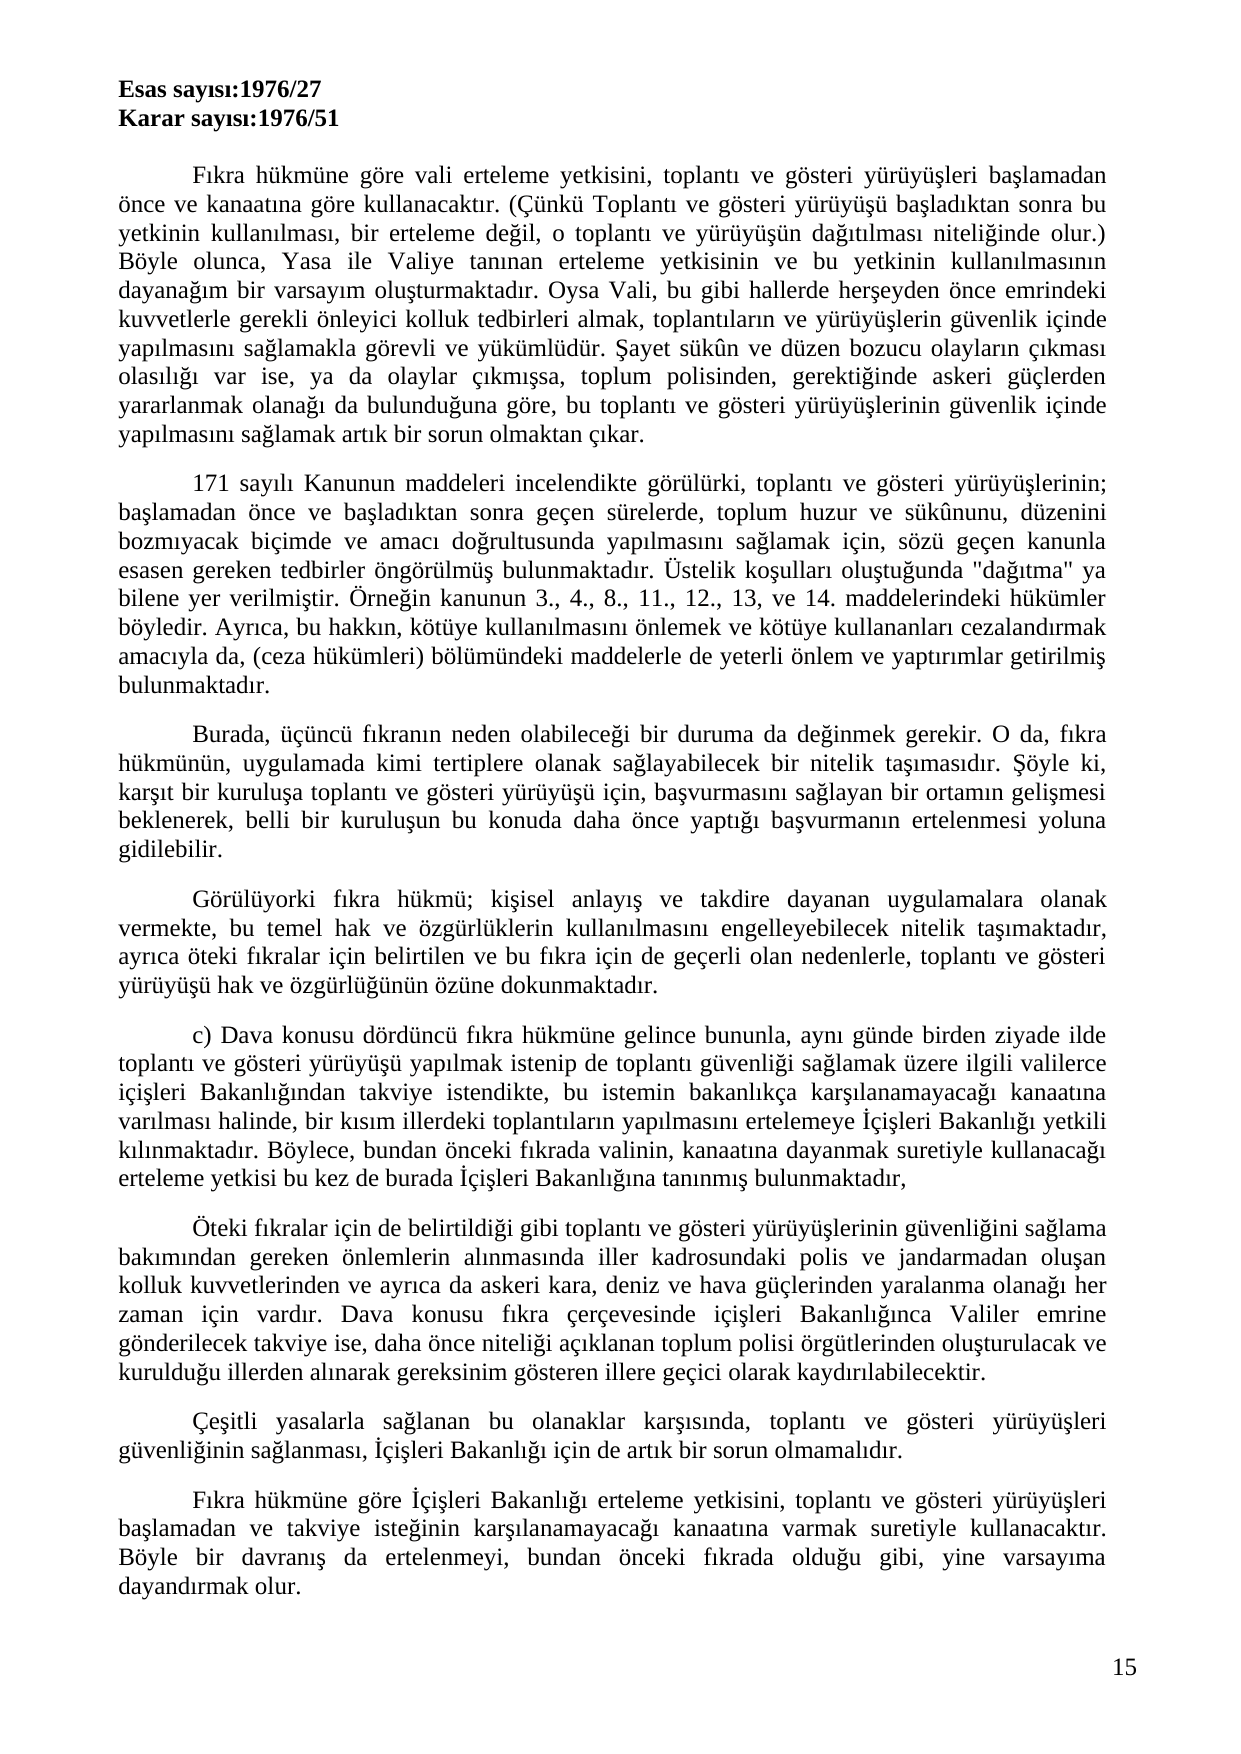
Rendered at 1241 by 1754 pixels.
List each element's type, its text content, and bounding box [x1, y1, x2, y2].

text c) Dava konusu dördüncü fıkra hükmüne gelince bununla, aynı günde birden ziyade ilde toplantı ve gösteri yürüyüşü yapılmak istenip de toplantı güvenliği sağlamak üzere ilgili valilerce içişleri Bakanlığından takviye istendikte, bu istemin bakanlıkça karşılanamayacağı kanaatına varılması halinde, bir kısım illerdeki toplantıların yapılmasını ertelemeye İçişleri Bakanlığı yetkili kılınmaktadır. Böylece, bundan önceki fıkrada valinin, kanaatına dayanmak suretiyle kullanacağı erteleme yetkisi bu kez de burada İçişleri Bakanlığına tanınmış bulunmaktadır, [118, 1020, 1107, 1192]
text Fıkra hükmüne göre İçişleri Bakanlığı erteleme yetkisini, toplantı ve gösteri yürüyüşleri başlamadan ve takviye isteğinin karşılanamayacağı kanaatına varmak suretiyle kullanacaktır. Böyle bir davranış da ertelenmeyi, bundan önceki fıkrada olduğu gibi, yine varsayıma dayandırmak olur. [118, 1485, 1107, 1600]
text Çeşitli yasalarla sağlanan bu olanaklar karşısında, toplantı ve gösteri yürüyüşleri güvenliğinin sağlanması, İçişleri Bakanlığı için de artık bir sorun olmamalıdır. [118, 1406, 1107, 1464]
text Burada, üçüncü fıkranın neden olabileceği bir duruma da değinmek gerekir. O da, fıkra hükmünün, uygulamada kimi tertiplere olanak sağlayabilecek bir nitelik taşımasıdır. Şöyle ki, karşıt bir kuruluşa toplantı ve gösteri yürüyüşü için, başvurmasını sağlayan bir ortamın gelişmesi beklenerek, belli bir kuruluşun bu konuda daha önce yaptığı başvurmanın ertelenmesi yoluna gidilebilir. [118, 719, 1107, 863]
text 171 sayılı Kanunun maddeleri incelendikte görülürki, toplantı ve gösteri yürüyüşlerinin; başlamadan önce ve başladıktan sonra geçen sürelerde, toplum huzur ve sükûnunu, düzenini bozmıyacak biçimde ve amacı doğrultusunda yapılmasını sağlamak için, sözü geçen kanunla esasen gereken tedbirler öngörülmüş bulunmaktadır. Üstelik koşulları oluştuğunda "dağıtma" ya bilene yer verilmiştir. Örneğin kanunun 3., 4., 8., 11., 12., 13, ve 14. maddelerindeki hükümler böyledir. Ayrıca, bu hakkın, kötüye kullanılmasını önlemek ve kötüye kullananları cezalandırmak amacıyla da, (ceza hükümleri) bölümündeki maddelerle de yeterli önlem ve yaptırımlar getirilmiş bulunmaktadır. [118, 468, 1107, 698]
text Fıkra hükmüne göre vali erteleme yetkisini, toplantı ve gösteri yürüyüşleri başlamadan önce ve kanaatına göre kullanacaktır. (Çünkü Toplantı ve gösteri yürüyüşü başladıktan sonra bu yetkinin kullanılması, bir erteleme değil, o toplantı ve yürüyüşün dağıtılması niteliğinde olur.) Böyle olunca, Yasa ile Valiye tanınan erteleme yetkisinin ve bu yetkinin kullanılmasının dayanağım bir varsayım oluşturmaktadır. Oysa Vali, bu gibi hallerde herşeyden önce emrindeki kuvvetlerle gerekli önleyici kolluk tedbirleri almak, toplantıların ve yürüyüşlerin güvenlik içinde yapılmasını sağlamakla görevli ve yükümlüdür. Şayet sükûn ve düzen bozucu olayların çıkması olasılığı var ise, ya da olaylar çıkmışsa, toplum polisinden, gerektiğinde askeri güçlerden yararlanmak olanağı da bulunduğuna göre, bu toplantı ve gösteri yürüyüşlerinin güvenlik içinde yapılmasını sağlamak artık bir sorun olmaktan çıkar. [118, 160, 1107, 448]
text Öteki fıkralar için de belirtildiği gibi toplantı ve gösteri yürüyüşlerinin güvenliğini sağlama bakımından gereken önlemlerin alınmasında iller kadrosundaki polis ve jandarmadan oluşan kolluk kuvvetlerinden ve ayrıca da askeri kara, deniz ve hava güçlerinden yaralanma olanağı her zaman için vardır. Dava konusu fıkra çerçevesinde içişleri Bakanlığınca Valiler emrine gönderilecek takviye ise, daha önce niteliği açıklanan toplum polisi örgütlerinden oluşturulacak ve kurulduğu illerden alınarak gereksinim gösteren illere geçici olarak kaydırılabilecektir. [118, 1213, 1107, 1386]
text Görülüyorki fıkra hükmü; kişisel anlayış ve takdire dayanan uygulamalara olanak vermekte, bu temel hak ve özgürlüklerin kullanılmasını engelleyebilecek nitelik taşımaktadır, ayrıca öteki fıkralar için belirtilen ve bu fıkra için de geçerli olan nedenlerle, toplantı ve gösteri yürüyüşü hak ve özgürlüğünün özüne dokunmaktadır. [118, 884, 1107, 999]
